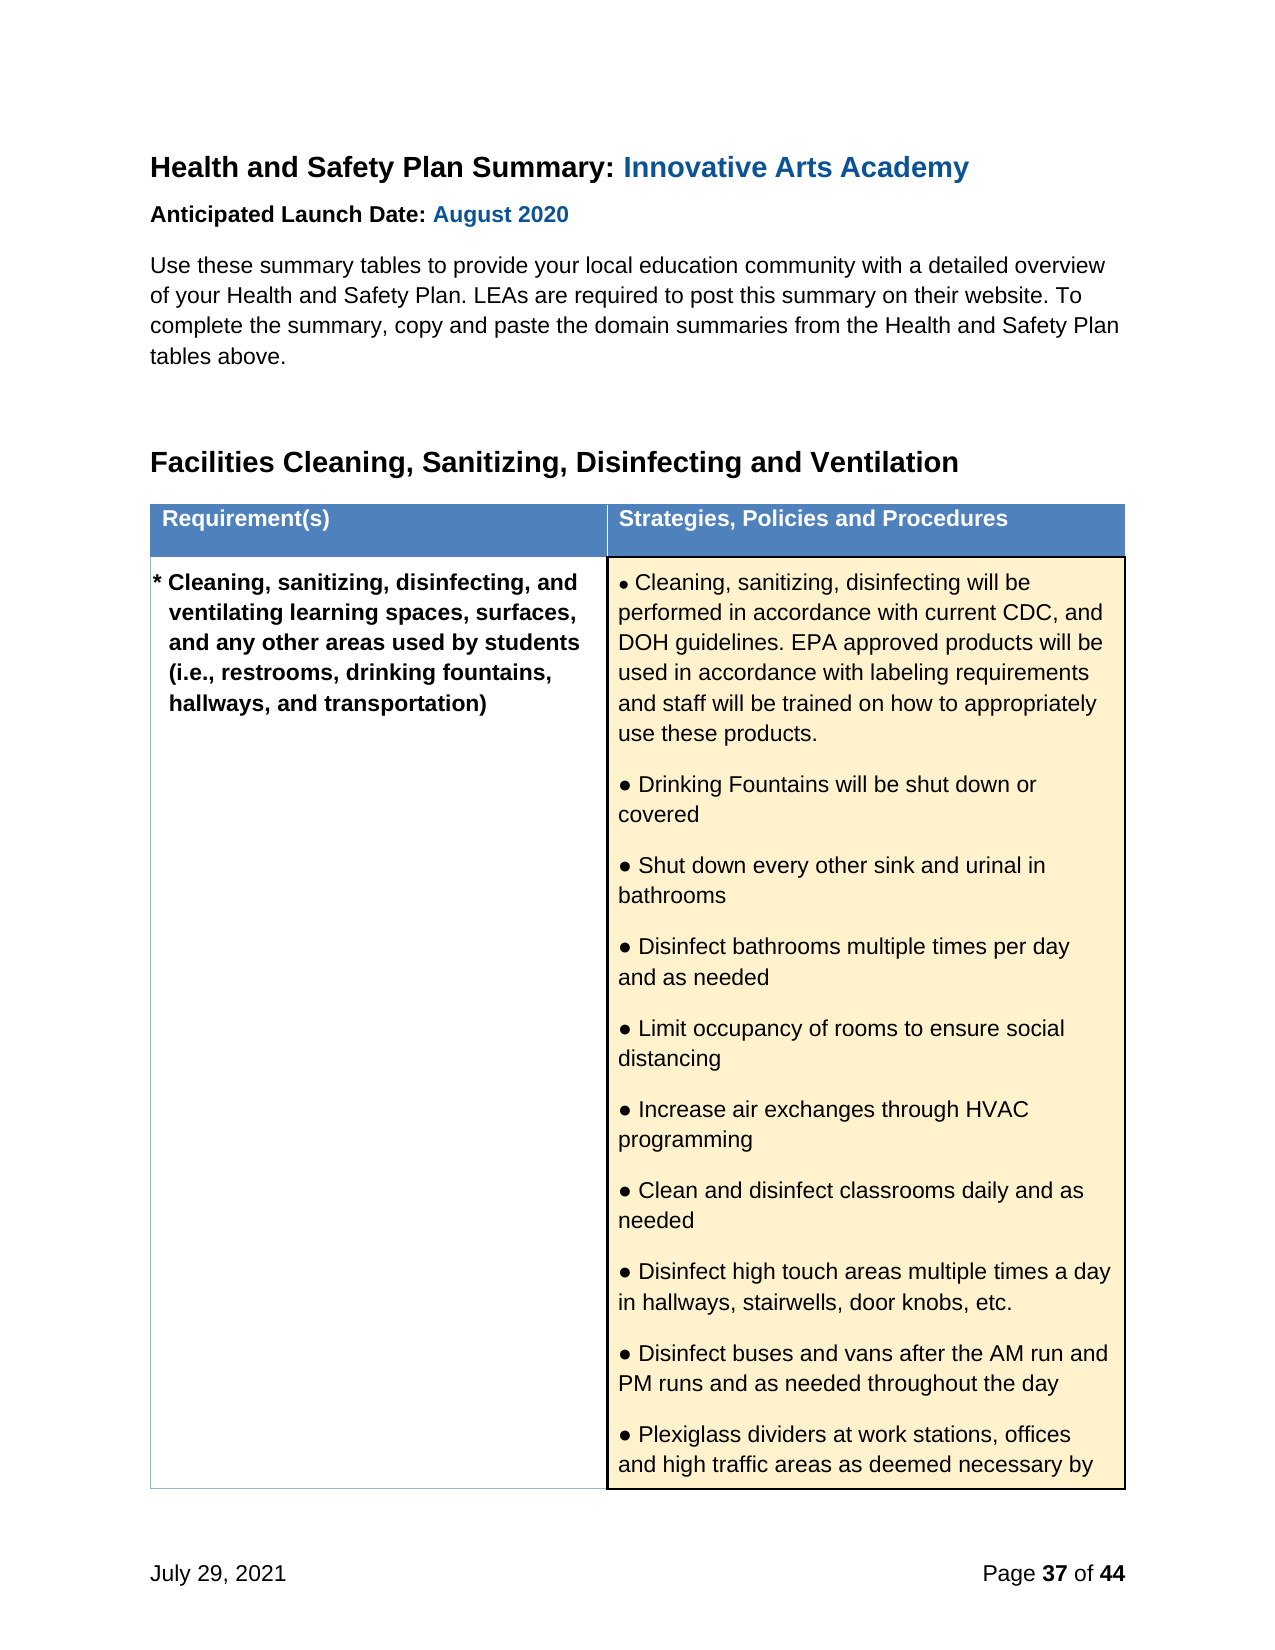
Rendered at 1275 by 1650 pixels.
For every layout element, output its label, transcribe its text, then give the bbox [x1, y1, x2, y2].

text Use these summary tables to provide your local education community with a detailed overview of your Health and Safety Plan. LEAs are required to post this summary on their website. To complete the summary, copy and paste the domain summaries from the Health and Safety Plan tables above. [150, 252, 1125, 369]
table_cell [151, 557, 606, 1488]
text Anticipated Launch Date: August 2020 [150, 201, 1125, 227]
text Facilities Cleaning, Sanitizing, Disinfecting and Ventilation [150, 445, 1125, 478]
text Health and Safety Plan Summary: Innovative Arts Academy [150, 150, 1125, 183]
table_header Strategies, Policies and Procedures [608, 505, 1124, 556]
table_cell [609, 558, 1124, 1488]
table_header Requirement(s) [151, 505, 607, 556]
